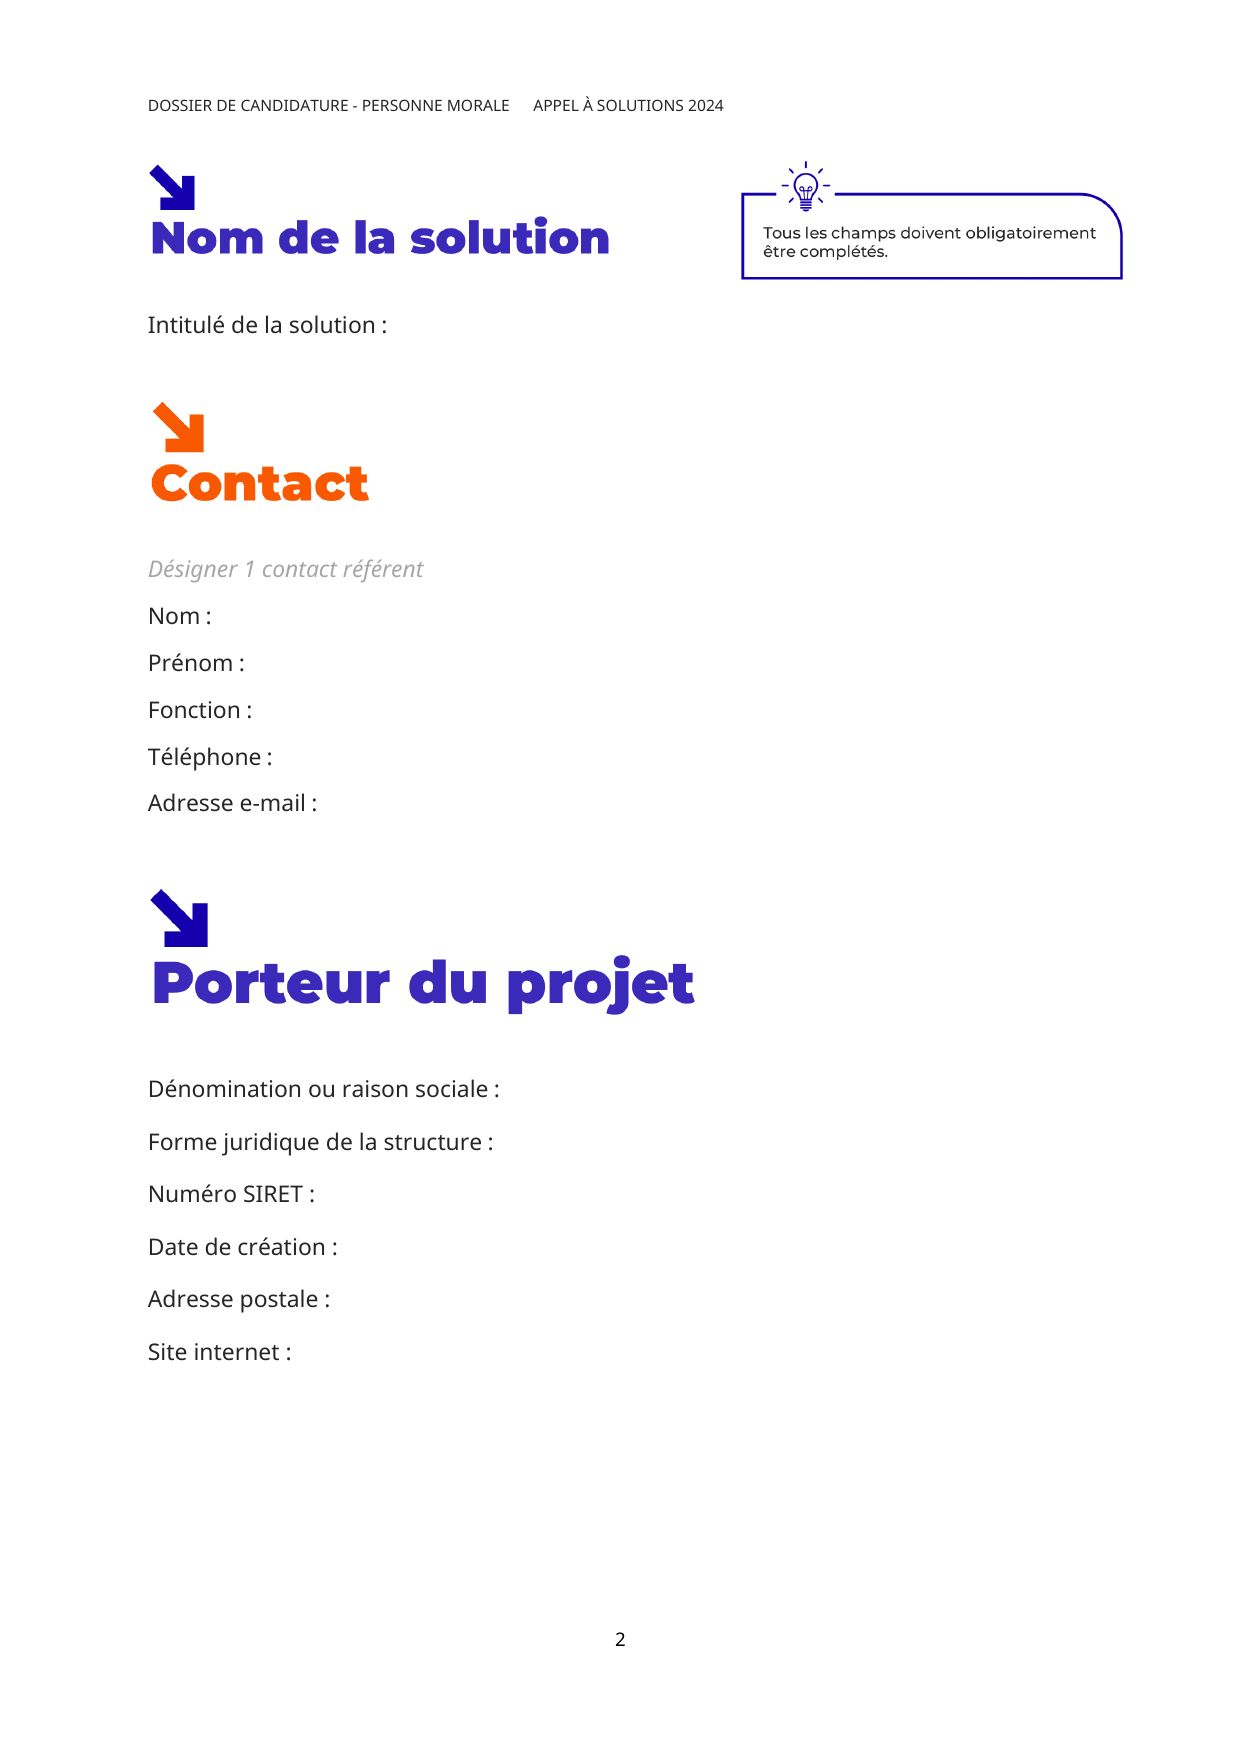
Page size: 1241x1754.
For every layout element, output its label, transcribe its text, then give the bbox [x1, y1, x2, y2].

text Adresse postale : [148, 1283, 1092, 1314]
text Intitulé de la solution : [148, 309, 1092, 340]
picture [737, 158, 1124, 282]
text Désigner 1 contact référent [148, 553, 1092, 584]
picture [147, 159, 614, 260]
text Prénom : [148, 647, 1092, 678]
text Nom : [148, 600, 1092, 631]
text Téléphone : [148, 741, 1092, 772]
picture [147, 393, 373, 504]
picture [147, 881, 697, 1019]
text Numéro SIRET : [148, 1178, 1092, 1209]
text Forme juridique de la structure : [148, 1126, 1092, 1157]
text Adresse e-mail : [148, 787, 1092, 819]
text Fonction : [148, 694, 1092, 725]
text Site internet : [148, 1336, 1092, 1367]
text Dénomination ou raison sociale : [148, 1073, 1092, 1104]
text Date de création : [148, 1231, 1092, 1262]
